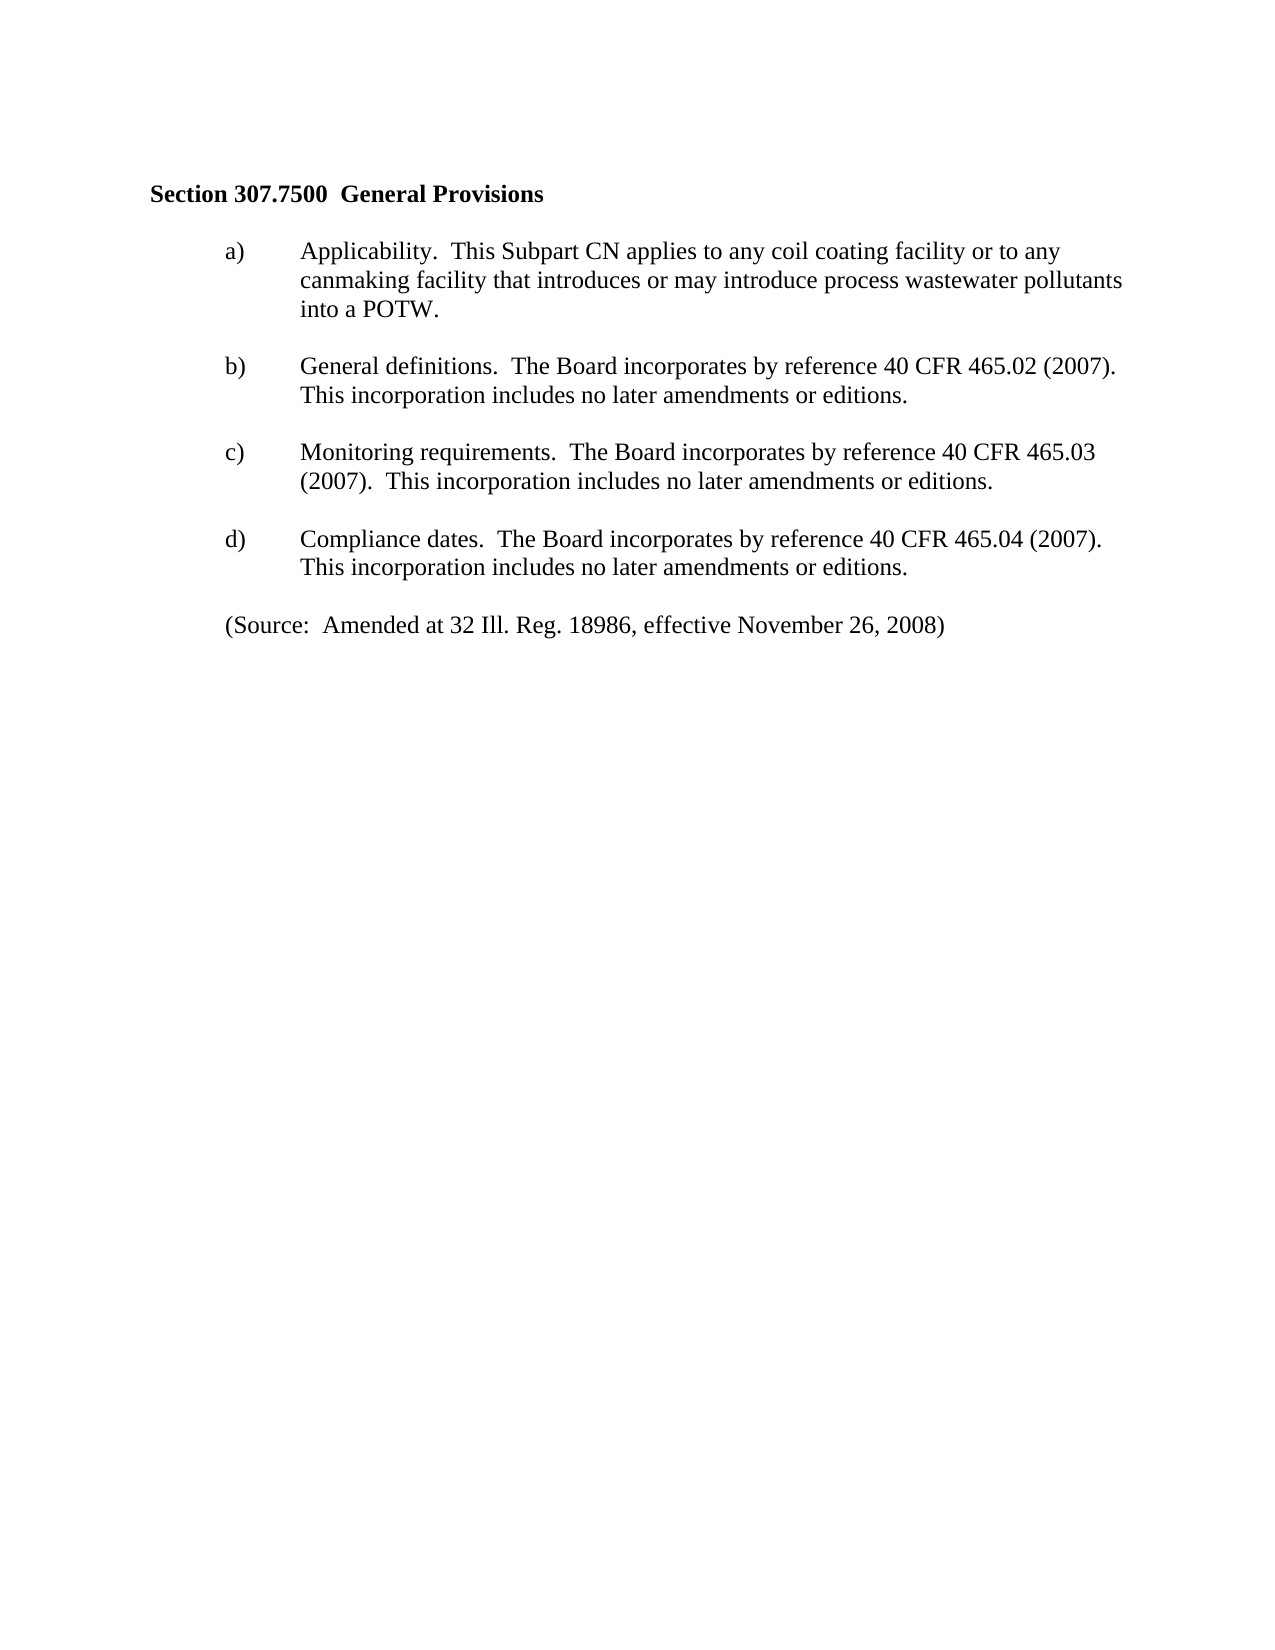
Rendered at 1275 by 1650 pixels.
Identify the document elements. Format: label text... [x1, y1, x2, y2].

text c) Monitoring requirements. The Board incorporates by reference 40 CFR 465.03 (2007). This incorporation includes no later amendments or editions. [225, 437, 1125, 495]
text d) Compliance dates. The Board incorporates by reference 40 CFR 465.04 (2007). This incorporation includes no later amendments or editions. [225, 524, 1125, 581]
text b) General definitions. The Board incorporates by reference 40 CFR 465.02 (2007). This incorporation includes no later amendments or editions. [225, 351, 1125, 409]
text (Source: Amended at 32 Ill. Reg. 18986, effective November 26, 2008) [225, 610, 1125, 639]
text a) Applicability. This Subpart CN applies to any coil coating facility or to any canmaking facility that introduces or may introduce process wastewater pollutants into a POTW. [225, 236, 1125, 322]
text Section 307.7500 General Provisions [150, 179, 1125, 207]
